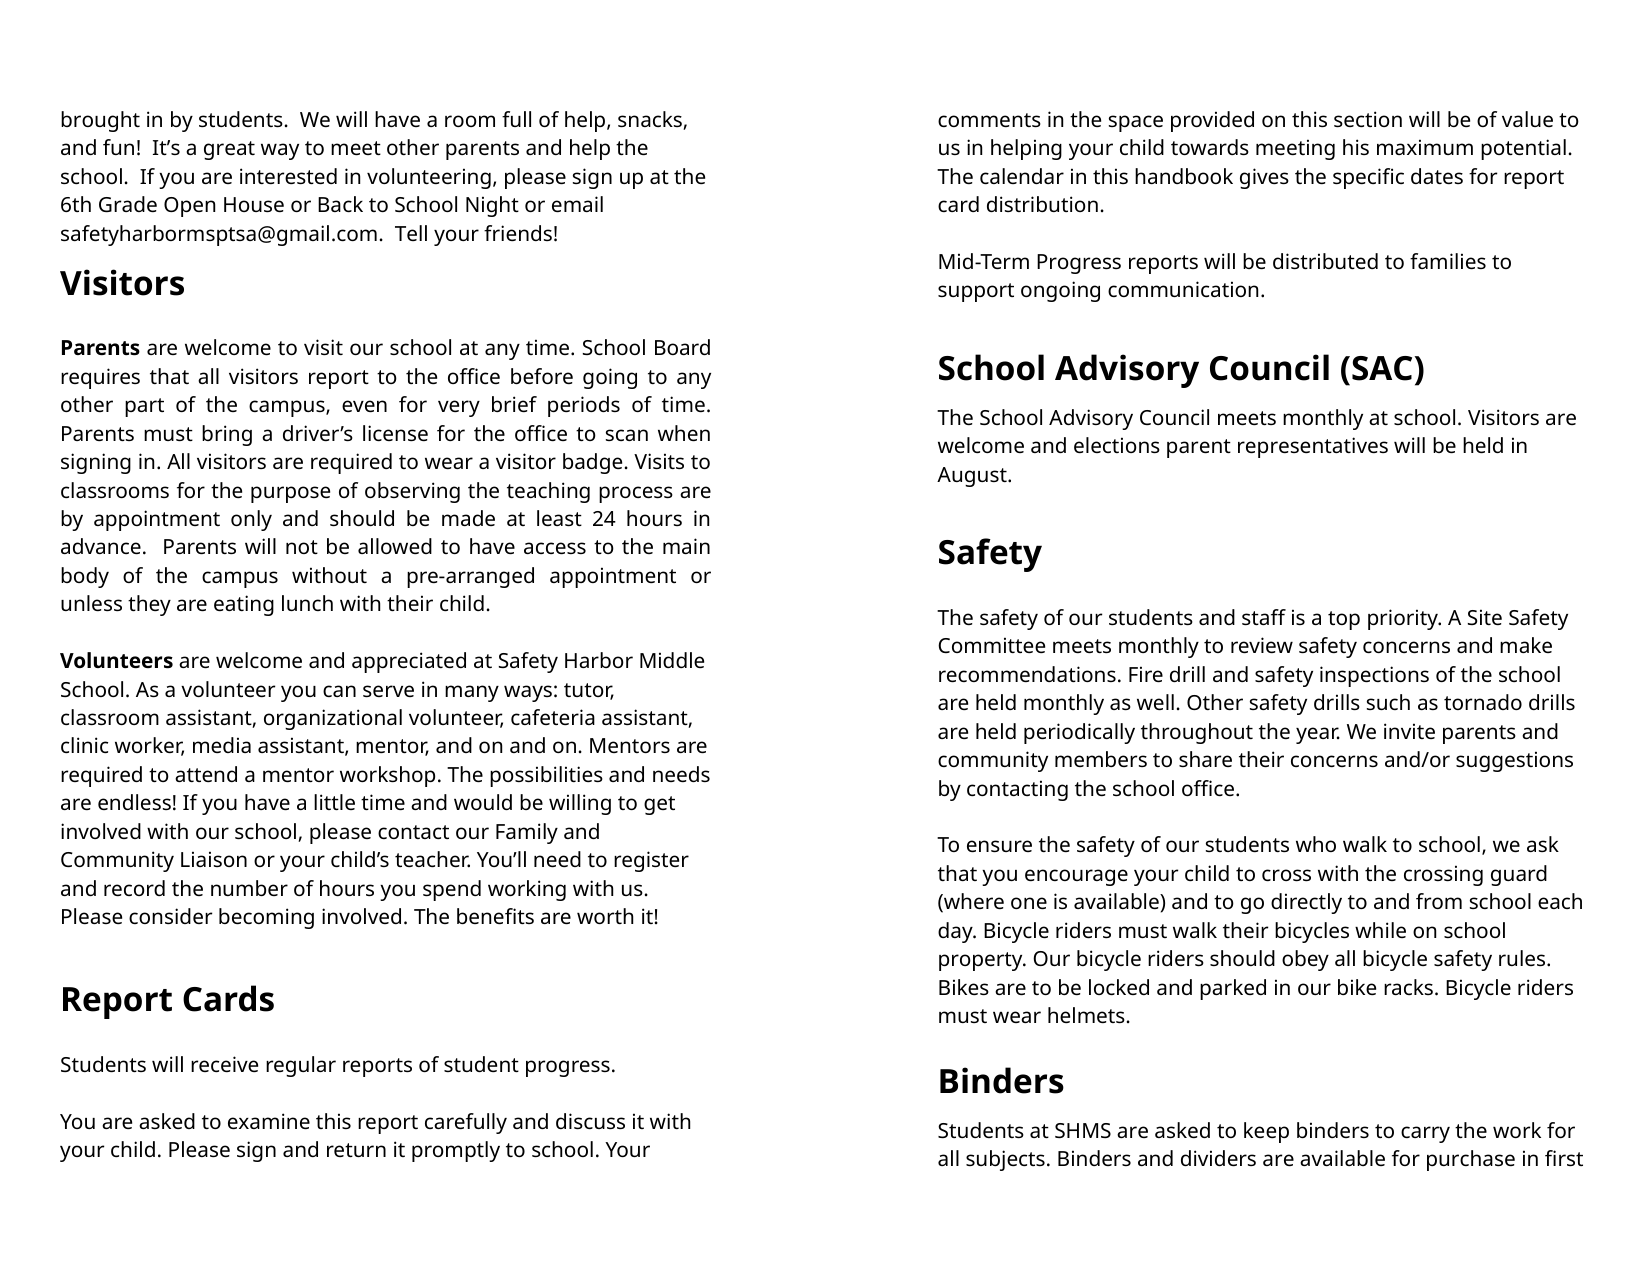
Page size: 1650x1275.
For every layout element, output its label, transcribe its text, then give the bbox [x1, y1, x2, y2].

text Report Cards [60, 976, 712, 1022]
text The safety of our students and staff is a top priority. A Site Safety Committee meets monthly to review safety concerns and make recommendations. Fire drill and safety inspections of the school are held monthly as well. Other safety drills such as tornado drills are held periodically throughout the year. We invite parents and community members to share their concerns and/or suggestions by contacting the school office. [937, 603, 1590, 802]
text Volunteers are welcome and appreciated at Safety Harbor Middle School. As a volunteer you can serve in many ways: tutor, classroom assistant, organizational volunteer, cafeteria assistant, clinic worker, media assistant, mentor, and on and on. Mentors are required to attend a mentor workshop. The possibilities and needs are endless! If you have a little time and would be willing to get involved with our school, please contact our Family and Community Liaison or your child’s teacher. You’ll need to register and record the number of hours you spend working with us. Please consider becoming involved. The benefits are worth it! [60, 646, 712, 931]
text Mid-Term Progress reports will be distributed to families to support ongoing communication. [937, 247, 1590, 304]
text The School Advisory Council meets monthly at school. Visitors are welcome and elections parent representatives will be held in August. [937, 403, 1590, 488]
text To ensure the safety of our students who walk to school, we ask that you encourage your child to cross with the crossing guard (where one is available) and to go directly to and from school each day. Bicycle riders must walk their bicycles while on school property. Our bicycle riders should obey all bicycle safety rules. Bikes are to be locked and parked in our bike racks. Bicycle riders must wear helmets. [937, 831, 1590, 1029]
text Safety [937, 529, 1590, 574]
text Binders [937, 1058, 1590, 1103]
text Parents are welcome to visit our school at any time. School Board requires that all visitors report to the office before going to any other part of the campus, even for very brief periods of time. Parents must bring a driver’s license for the office to scan when signing in. All visitors are required to wear a visitor badge. Visits to classrooms for the purpose of observing the teaching process are by appointment only and should be made at least 24 hours in advance. Parents will not be allowed to have access to the main body of the campus without a pre-arranged appointment or unless they are eating lunch with their child. [60, 333, 712, 618]
text You are asked to examine this report carefully and discuss it with your child. Please sign and return it promptly to school. Your comments in the space provided on this section will be of value to us in helping your child towards meeting his maximum potential. The calendar in this handbook gives the specific dates for report card distribution. [60, 1107, 712, 1164]
text Students will receive regular reports of student progress. [60, 1050, 712, 1078]
text Visitors [60, 260, 712, 305]
text You are asked to examine this report carefully and discuss it with your child. Please sign and return it promptly to school. Your comments in the space provided on this section will be of value to us in helping your child towards meeting his maximum potential. The calendar in this handbook gives the specific dates for report card distribution. [937, 105, 1590, 219]
text School Advisory Council (SAC) [937, 345, 1590, 390]
